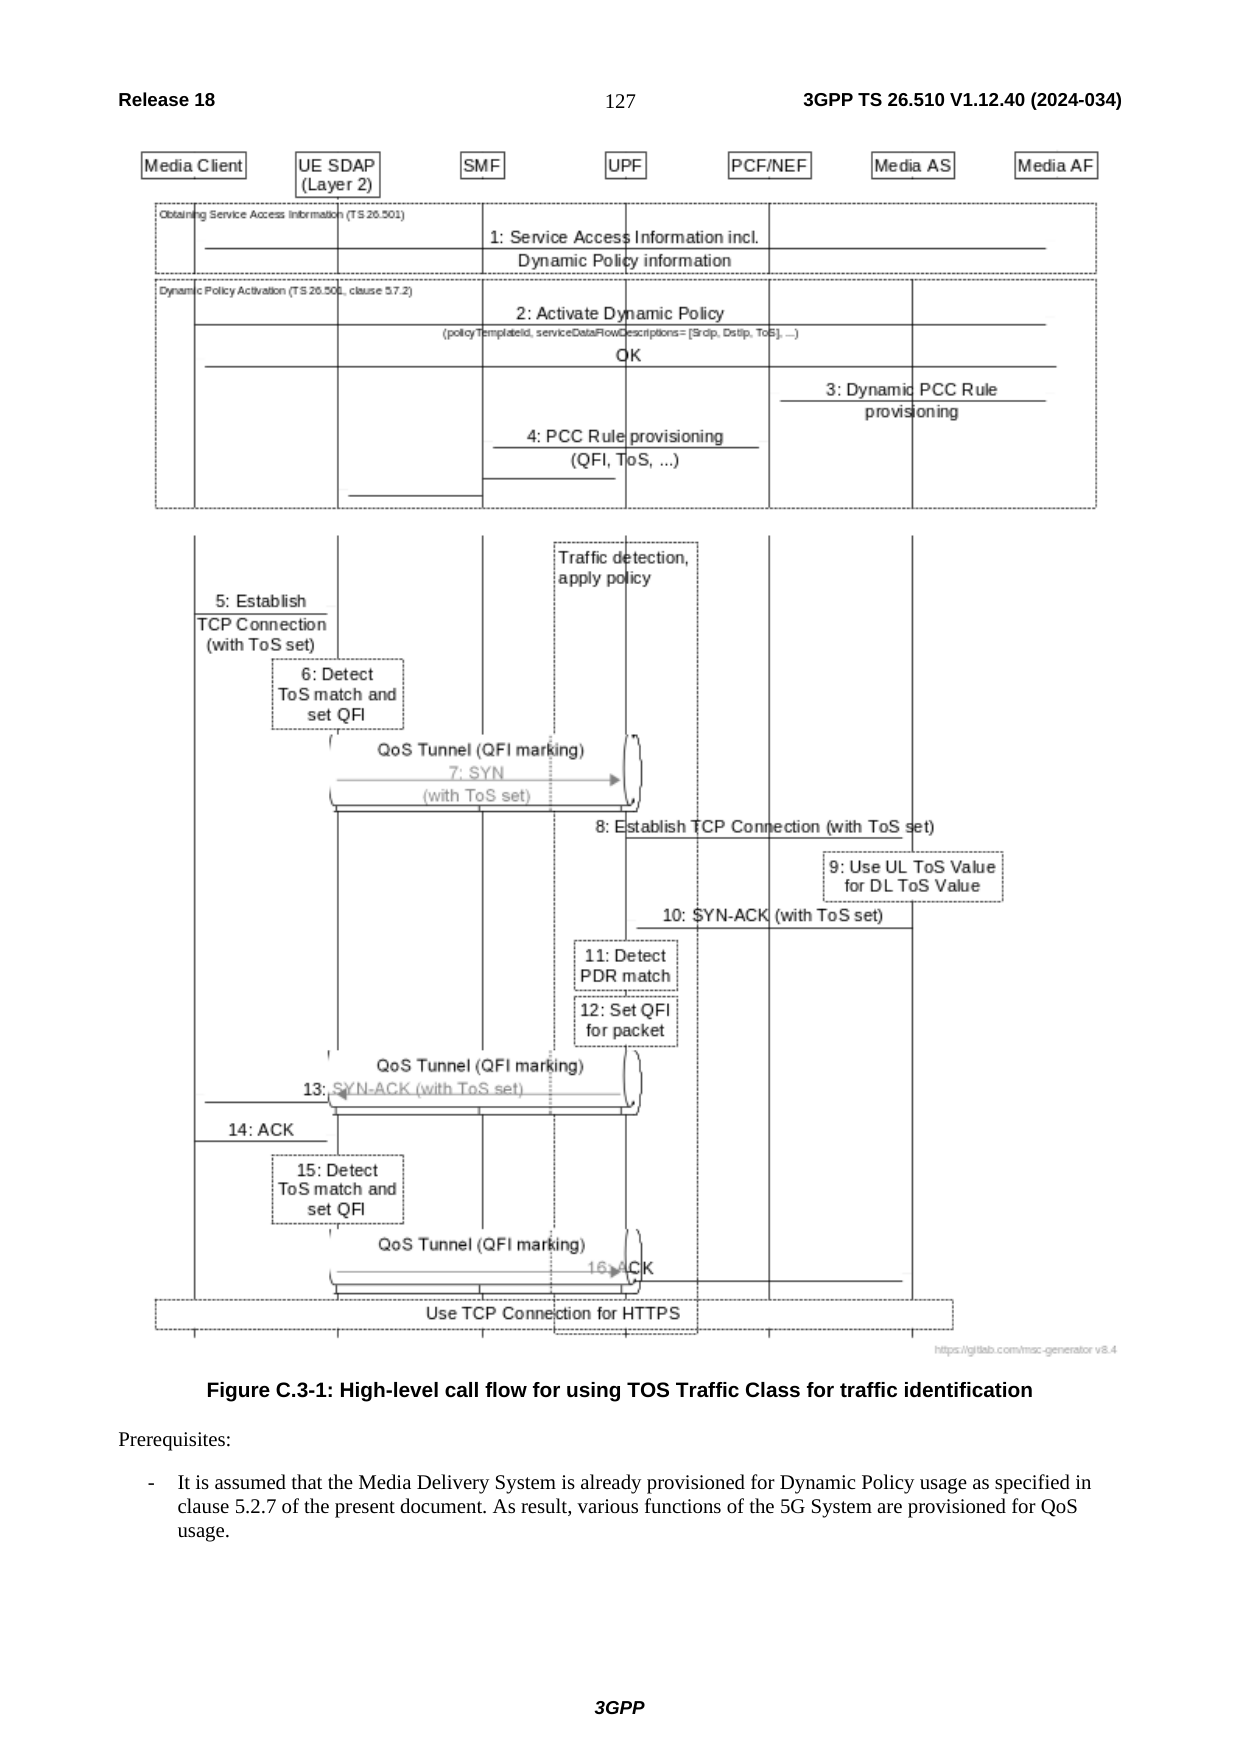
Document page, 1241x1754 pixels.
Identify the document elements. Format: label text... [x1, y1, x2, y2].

text Figure C.3-1: High-level call flow for using TOS Traffic Class for traffic identification [118, 1378, 1122, 1402]
text Prerequisites: [118, 1427, 1122, 1451]
text - It is assumed that the Media Delivery System is already provisioned for Dynamic Policy usage as specified in clause 5.2.7 of the present document. As result, various functions of the 5G System are provisioned for QoS usage. [148, 1470, 1122, 1542]
